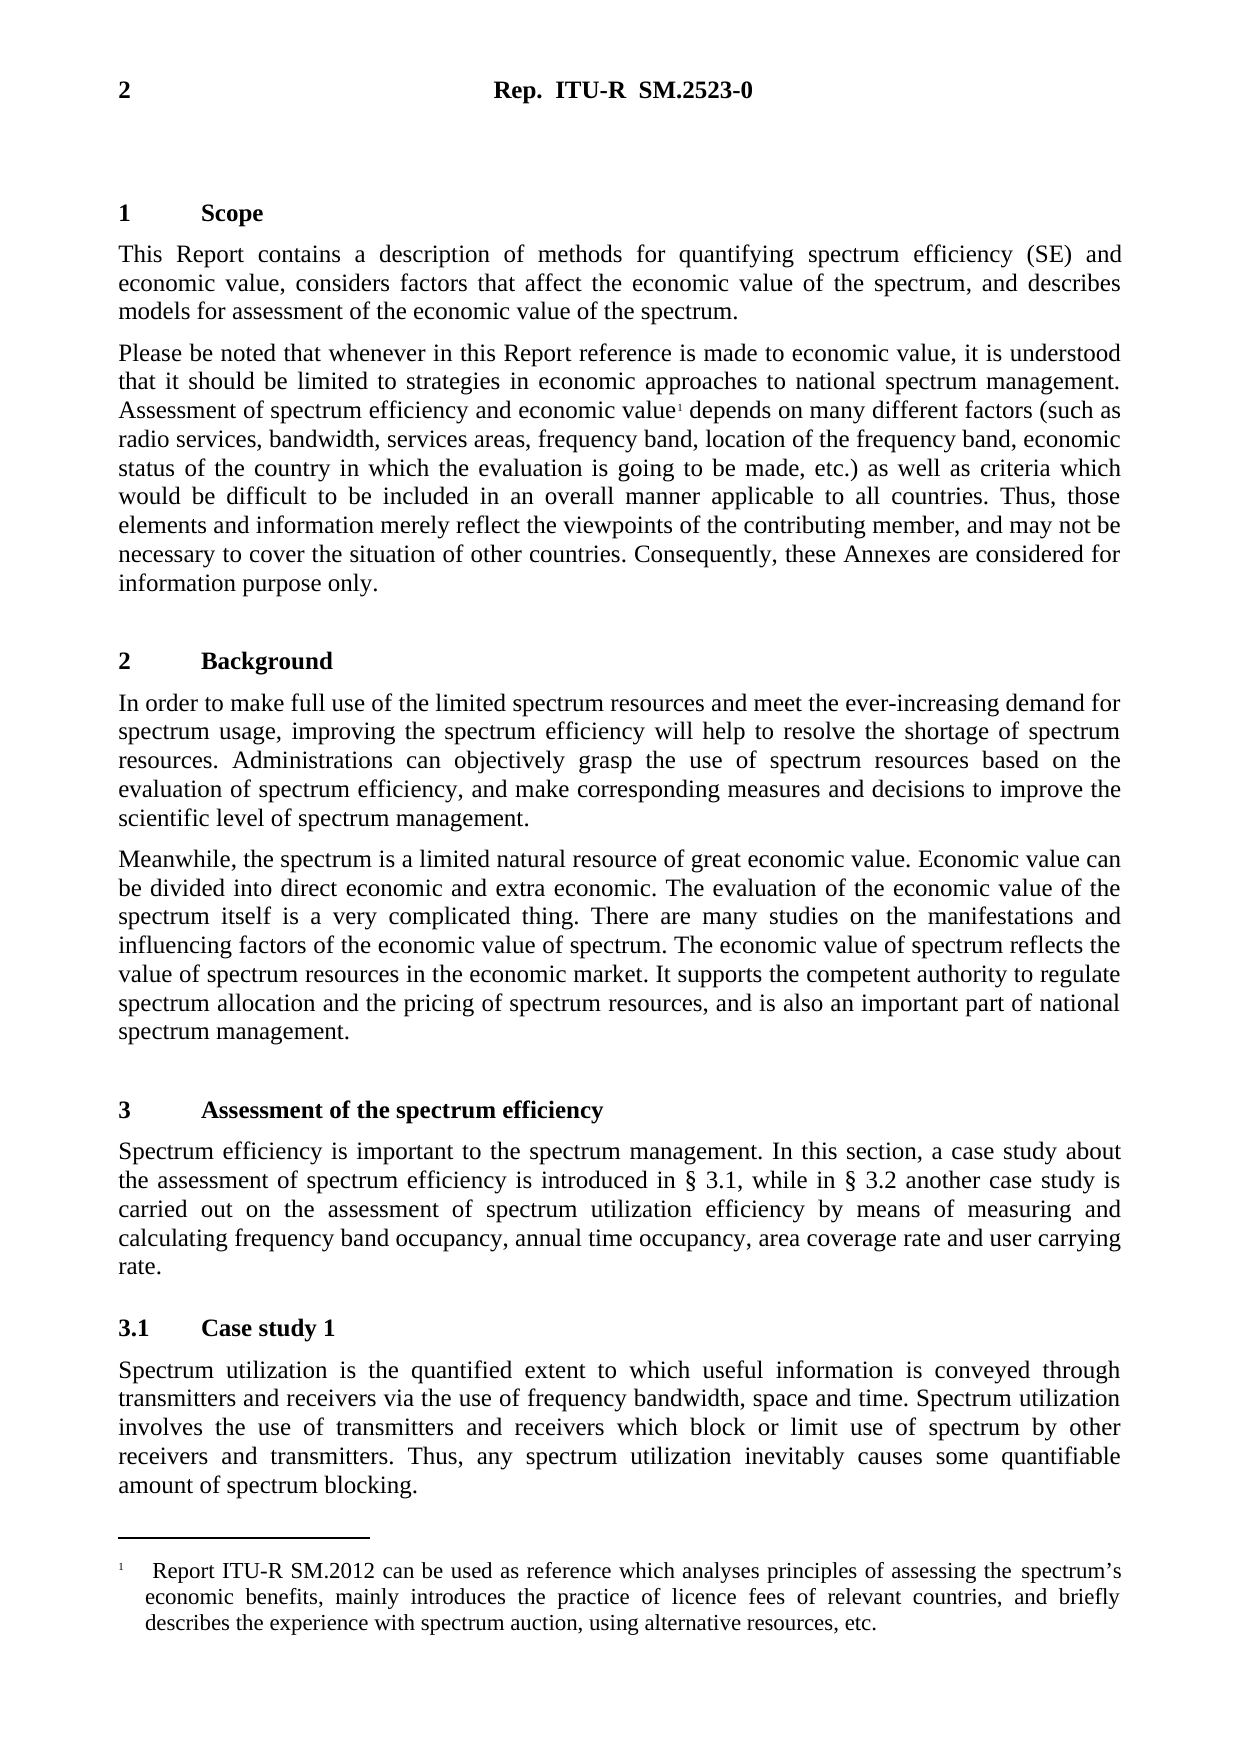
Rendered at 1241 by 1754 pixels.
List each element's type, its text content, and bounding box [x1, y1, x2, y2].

text Meanwhile, the spectrum is a limited natural resource of great economic value. Economic value can be divided into direct economic and extra economic. The evaluation of the economic value of the spectrum itself is a very complicated thing. There are many studies on the manifestations and influencing factors of the economic value of spectrum. The economic value of spectrum reflects the value of spectrum resources in the economic market. It supports the competent authority to regulate spectrum allocation and the pricing of spectrum resources, and is also an important part of national spectrum management. [118, 844, 1122, 1045]
text In order to make full use of the limited spectrum resources and meet the ever-increasing demand for spectrum usage, improving the spectrum efficiency will help to resolve the shortage of spectrum resources. Administrations can objectively grasp the use of spectrum resources based on the evaluation of spectrum efficiency, and make corresponding measures and decisions to improve the scientific level of spectrum management. [118, 688, 1122, 831]
subtitle 2 Background [118, 646, 1122, 675]
text Spectrum efficiency is important to the spectrum management. In this section, a case study about the assessment of spectrum efficiency is introduced in § 3.1, while in § 3.2 another case study is carried out on the assessment of spectrum utilization efficiency by means of measuring and calculating frequency band occupancy, annual time occupancy, area coverage rate and user carrying rate. [118, 1136, 1122, 1280]
text This Report contains a description of methods for quantifying spectrum efficiency (SE) and economic value, considers factors that affect the economic value of the spectrum, and describes models for assessment of the economic value of the spectrum. [118, 239, 1122, 325]
subtitle 1 Scope [118, 198, 1122, 226]
subtitle 3.1 Case study 1 [118, 1313, 1122, 1342]
text Spectrum utilization is the quantified extent to which useful information is conveyed through transmitters and receivers via the use of frequency bandwidth, space and time. Spectrum utilization involves the use of transmitters and receivers which block or limit use of spectrum by other receivers and transmitters. Thus, any spectrum utilization inevitably causes some quantifiable amount of spectrum blocking. [118, 1355, 1122, 1498]
subtitle 3 Assessment of the spectrum efficiency [118, 1095, 1122, 1124]
text Please be noted that whenever in this Report reference is made to economic value, it is understood that it should be limited to strategies in economic approaches to national spectrum management. Assessment of spectrum efficiency and economic value depends on many different factors (such as radio services, bandwidth, services areas, frequency band, location of the frequency band, economic status of the country in which the evaluation is going to be made, etc.) as well as criteria which would be difficult to be included in an overall manner applicable to all countries. Thus, those elements and information merely reflect the viewpoints of the contributing member, and may not be necessary to cover the situation of other countries. Consequently, these Annexes are considered for information purpose only. [118, 338, 1122, 596]
